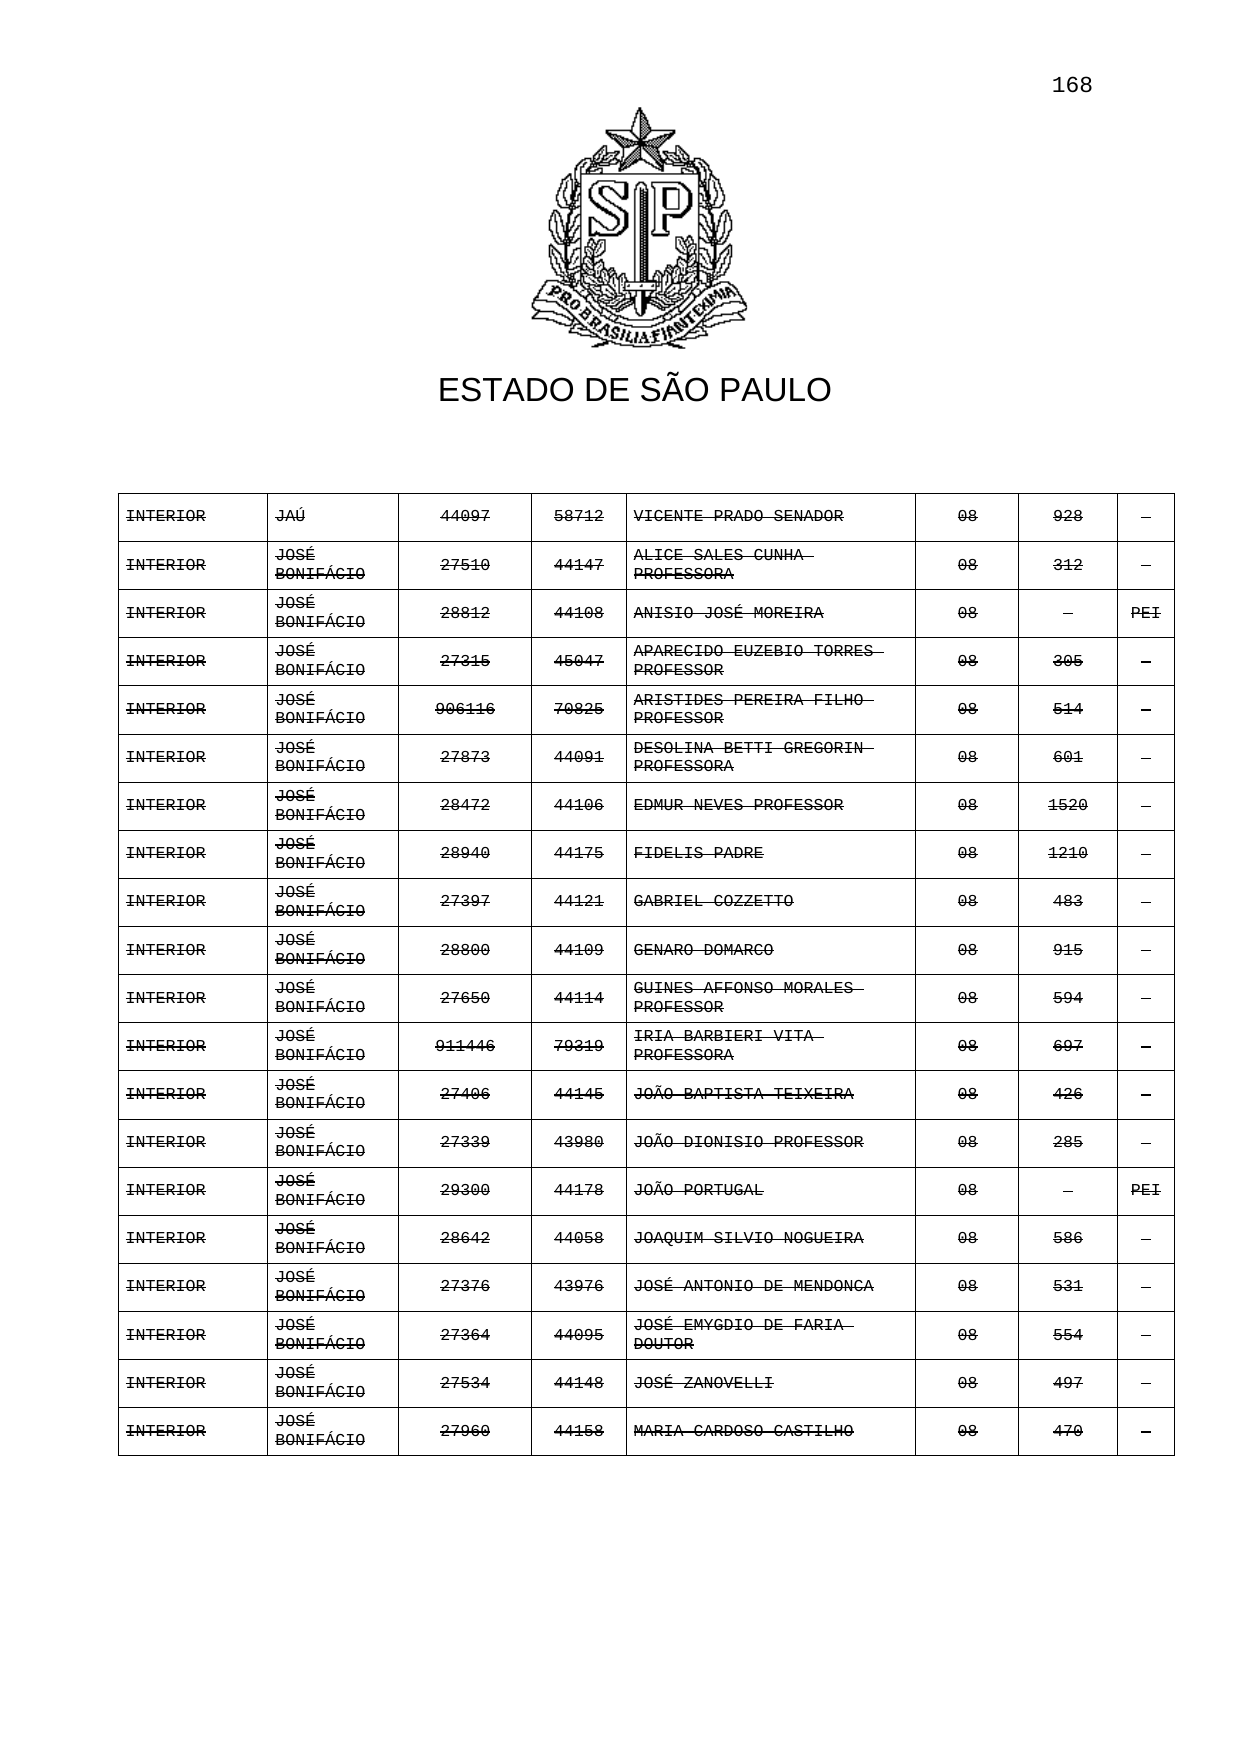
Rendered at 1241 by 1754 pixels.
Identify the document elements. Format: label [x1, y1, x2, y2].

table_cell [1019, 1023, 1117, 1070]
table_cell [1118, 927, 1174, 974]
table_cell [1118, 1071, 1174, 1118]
picture [522, 99, 748, 370]
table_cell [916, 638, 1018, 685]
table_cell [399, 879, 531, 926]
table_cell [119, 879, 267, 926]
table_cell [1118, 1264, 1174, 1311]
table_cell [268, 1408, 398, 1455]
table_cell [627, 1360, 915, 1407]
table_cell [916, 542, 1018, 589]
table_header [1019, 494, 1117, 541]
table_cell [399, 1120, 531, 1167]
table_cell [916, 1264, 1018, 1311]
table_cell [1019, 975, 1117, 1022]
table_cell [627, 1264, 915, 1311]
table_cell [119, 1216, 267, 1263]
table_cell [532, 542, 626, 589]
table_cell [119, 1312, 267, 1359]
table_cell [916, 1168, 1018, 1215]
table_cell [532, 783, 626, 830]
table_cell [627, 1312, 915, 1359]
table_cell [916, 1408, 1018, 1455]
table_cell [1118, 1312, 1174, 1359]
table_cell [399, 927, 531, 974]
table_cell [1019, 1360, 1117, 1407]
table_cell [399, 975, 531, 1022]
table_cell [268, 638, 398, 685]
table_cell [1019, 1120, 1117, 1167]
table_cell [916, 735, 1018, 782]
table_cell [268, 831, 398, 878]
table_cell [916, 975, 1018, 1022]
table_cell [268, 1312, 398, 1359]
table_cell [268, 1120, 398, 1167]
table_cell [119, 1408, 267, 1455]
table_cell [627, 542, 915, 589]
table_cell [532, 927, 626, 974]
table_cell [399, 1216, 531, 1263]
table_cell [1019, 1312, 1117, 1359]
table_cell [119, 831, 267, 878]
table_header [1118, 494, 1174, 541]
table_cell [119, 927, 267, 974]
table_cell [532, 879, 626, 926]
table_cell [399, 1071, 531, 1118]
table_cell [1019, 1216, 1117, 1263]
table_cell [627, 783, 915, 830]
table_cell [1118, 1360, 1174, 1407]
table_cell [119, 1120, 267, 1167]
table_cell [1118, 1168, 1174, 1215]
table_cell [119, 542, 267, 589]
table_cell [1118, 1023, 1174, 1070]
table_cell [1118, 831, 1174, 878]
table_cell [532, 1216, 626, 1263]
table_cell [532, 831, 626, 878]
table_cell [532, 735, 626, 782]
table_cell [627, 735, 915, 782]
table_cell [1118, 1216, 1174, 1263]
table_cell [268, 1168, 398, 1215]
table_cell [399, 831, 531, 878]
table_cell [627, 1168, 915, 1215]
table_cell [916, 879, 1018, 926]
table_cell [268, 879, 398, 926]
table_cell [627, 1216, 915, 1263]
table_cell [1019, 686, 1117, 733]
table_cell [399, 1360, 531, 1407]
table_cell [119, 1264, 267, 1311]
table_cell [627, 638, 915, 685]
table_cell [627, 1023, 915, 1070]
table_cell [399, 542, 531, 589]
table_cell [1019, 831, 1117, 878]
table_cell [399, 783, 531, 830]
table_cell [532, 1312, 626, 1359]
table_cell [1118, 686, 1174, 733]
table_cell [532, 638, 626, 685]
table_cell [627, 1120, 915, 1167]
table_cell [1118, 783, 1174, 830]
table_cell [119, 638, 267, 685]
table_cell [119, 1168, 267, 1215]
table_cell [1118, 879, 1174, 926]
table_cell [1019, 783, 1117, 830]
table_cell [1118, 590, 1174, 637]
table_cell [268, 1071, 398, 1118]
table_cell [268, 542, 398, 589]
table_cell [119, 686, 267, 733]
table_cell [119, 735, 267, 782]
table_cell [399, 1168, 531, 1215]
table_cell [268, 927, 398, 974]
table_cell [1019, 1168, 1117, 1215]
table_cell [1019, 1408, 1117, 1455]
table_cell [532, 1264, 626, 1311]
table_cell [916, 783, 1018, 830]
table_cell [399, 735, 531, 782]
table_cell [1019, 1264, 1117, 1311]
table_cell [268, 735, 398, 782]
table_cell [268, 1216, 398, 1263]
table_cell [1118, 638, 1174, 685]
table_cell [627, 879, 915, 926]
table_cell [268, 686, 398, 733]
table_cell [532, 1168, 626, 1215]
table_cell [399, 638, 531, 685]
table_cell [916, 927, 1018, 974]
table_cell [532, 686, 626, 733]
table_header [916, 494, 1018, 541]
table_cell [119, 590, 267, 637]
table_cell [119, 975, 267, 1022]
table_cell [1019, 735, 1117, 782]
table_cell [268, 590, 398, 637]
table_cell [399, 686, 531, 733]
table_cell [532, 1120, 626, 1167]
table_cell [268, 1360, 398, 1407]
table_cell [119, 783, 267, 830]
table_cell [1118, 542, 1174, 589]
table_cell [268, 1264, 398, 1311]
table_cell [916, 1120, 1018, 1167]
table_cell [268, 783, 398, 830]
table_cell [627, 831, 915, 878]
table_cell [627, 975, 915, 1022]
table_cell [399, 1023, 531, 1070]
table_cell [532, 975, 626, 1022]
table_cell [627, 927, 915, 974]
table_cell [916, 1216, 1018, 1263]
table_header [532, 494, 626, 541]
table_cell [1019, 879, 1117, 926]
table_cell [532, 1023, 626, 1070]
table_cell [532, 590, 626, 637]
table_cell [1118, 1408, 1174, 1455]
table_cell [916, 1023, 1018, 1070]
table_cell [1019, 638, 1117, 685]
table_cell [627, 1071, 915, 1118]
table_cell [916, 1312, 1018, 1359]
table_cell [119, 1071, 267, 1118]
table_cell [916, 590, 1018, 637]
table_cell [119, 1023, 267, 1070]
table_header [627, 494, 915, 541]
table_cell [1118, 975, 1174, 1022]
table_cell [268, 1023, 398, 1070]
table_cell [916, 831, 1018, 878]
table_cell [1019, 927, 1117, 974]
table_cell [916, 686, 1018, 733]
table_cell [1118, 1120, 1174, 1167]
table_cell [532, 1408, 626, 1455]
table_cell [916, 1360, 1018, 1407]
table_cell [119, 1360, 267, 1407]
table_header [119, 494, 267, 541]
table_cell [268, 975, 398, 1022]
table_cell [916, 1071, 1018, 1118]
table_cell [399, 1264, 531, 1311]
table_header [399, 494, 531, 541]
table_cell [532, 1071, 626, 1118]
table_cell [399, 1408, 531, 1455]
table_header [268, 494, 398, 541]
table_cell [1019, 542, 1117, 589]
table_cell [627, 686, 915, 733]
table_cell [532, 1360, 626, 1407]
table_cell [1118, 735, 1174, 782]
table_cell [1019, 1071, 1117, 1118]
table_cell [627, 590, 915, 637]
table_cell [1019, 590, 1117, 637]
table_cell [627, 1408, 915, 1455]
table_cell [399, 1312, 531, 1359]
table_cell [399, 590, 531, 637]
